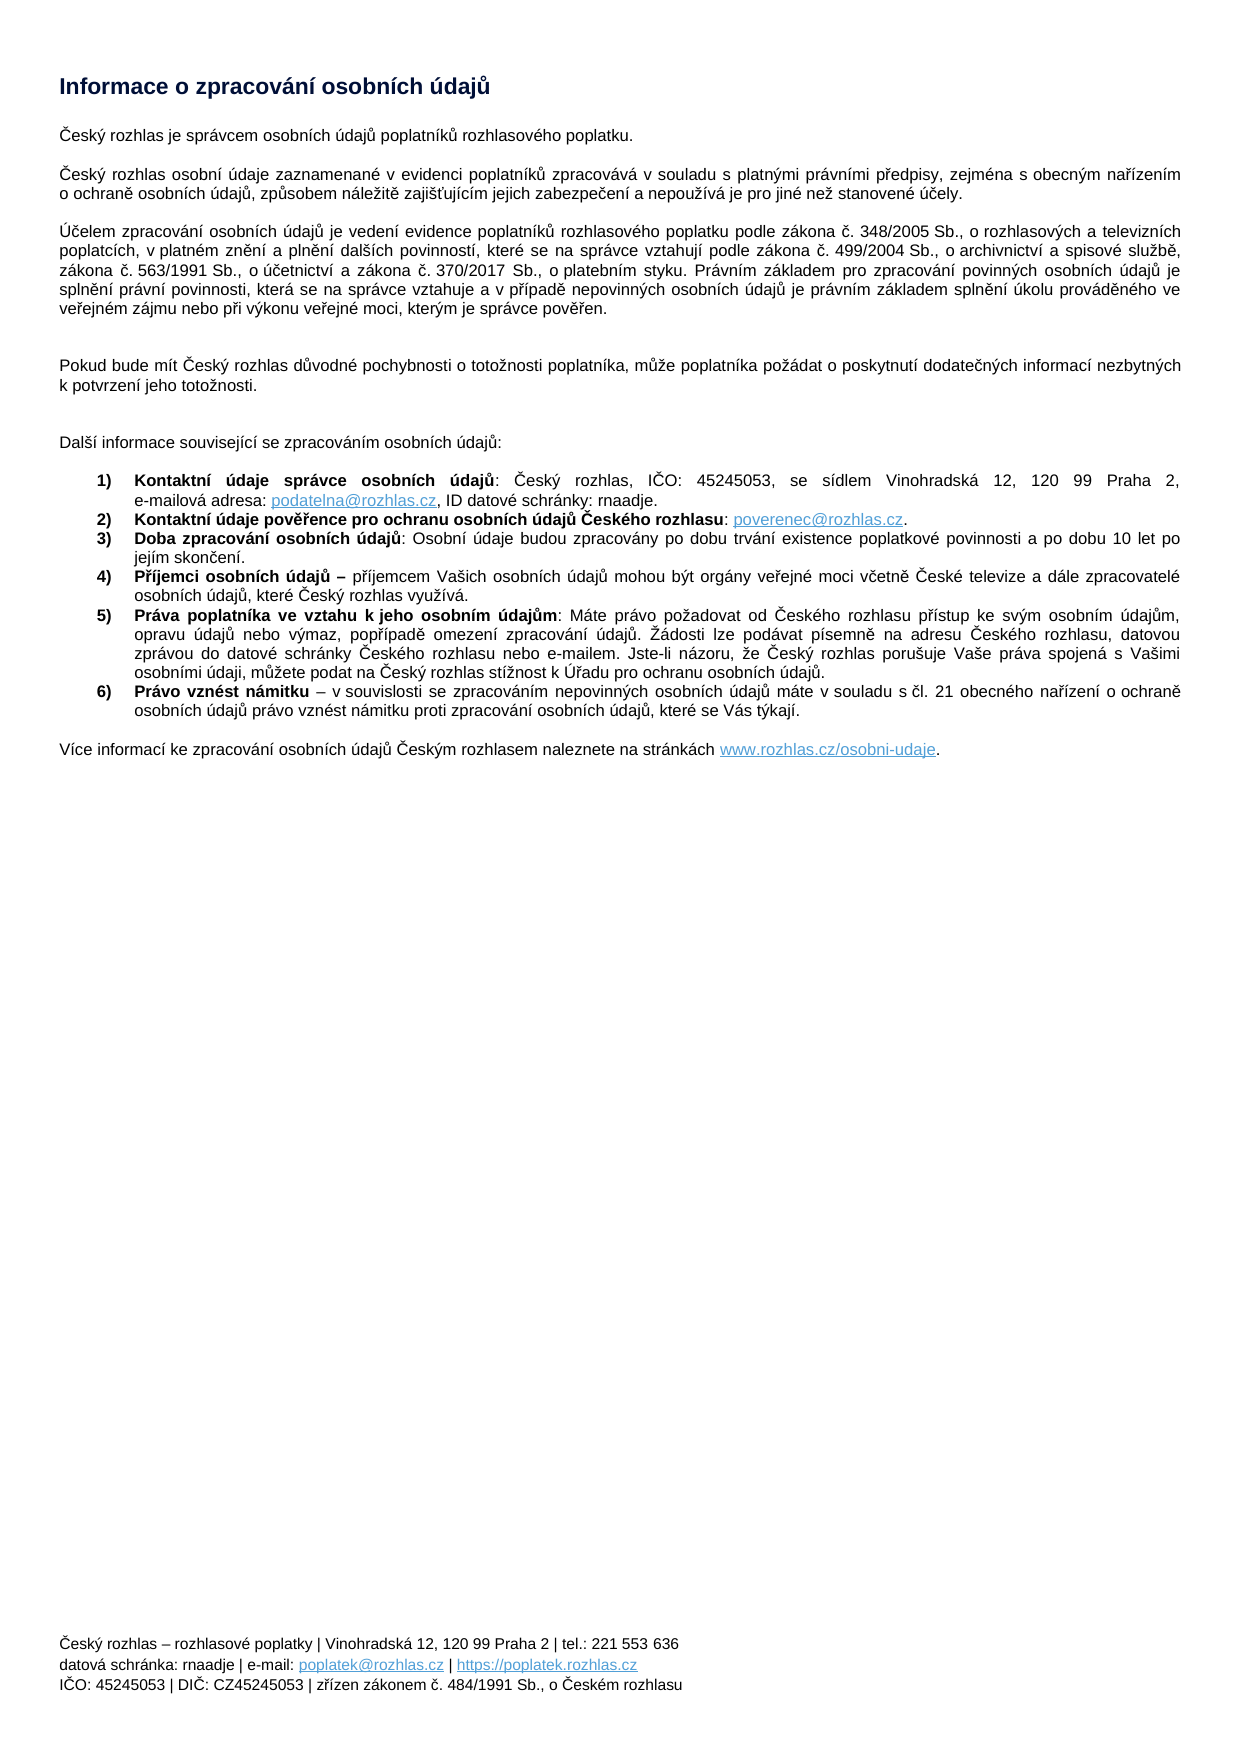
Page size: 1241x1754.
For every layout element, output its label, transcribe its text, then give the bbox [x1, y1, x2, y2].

list Kontaktní údaje pověřence pro ochranu osobních údajů Českého rozhlasu: poverenec@rozhlas.cz. [97, 509, 1181, 529]
text Více informací ke zpracování osobních údajů Českým rozhlasem naleznete na stránkách www.rozhlas.cz/osobni-udaje. [59, 739, 1181, 759]
text Další informace související se zpracováním osobních údajů: [59, 433, 1181, 452]
text Český rozhlas je správcem osobních údajů poplatníků rozhlasového poplatku. [59, 126, 1181, 145]
list Doba zpracování osobních údajů: Osobní údaje budou zpracovány po dobu trvání existence poplatkové povinnosti a po dobu 10 let po jejím skončení. [97, 529, 1181, 567]
subtitle Informace o zpracování osobních údajů [59, 72, 1181, 100]
text Účelem zpracování osobních údajů je vedení evidence poplatníků rozhlasového poplatku podle zákona č. 348/2005 Sb., o rozhlasových a televizních poplatcích, v platném znění a plnění dalších povinností, které se na správce vztahují podle zákona č. 499/2004 Sb., o archivnictví a spisové službě, zákona č. 563/1991 Sb., o účetnictví a zákona č. 370/2017 Sb., o platebním styku. Právním základem pro zpracování povinných osobních údajů je splnění právní povinnosti, která se na správce vztahuje a v případě nepovinných osobních údajů je právním základem splnění úkolu prováděného ve veřejném zájmu nebo při výkonu veřejné moci, kterým je správce pověřen. [59, 222, 1181, 318]
list Příjemci osobních údajů – příjemcem Vašich osobních údajů mohou být orgány veřejné moci včetně České televize a dále zpracovatelé osobních údajů, které Český rozhlas využívá. [97, 567, 1181, 605]
text Český rozhlas osobní údaje zaznamenané v evidenci poplatníků zpracovává v souladu s platnými právními předpisy, zejména s obecným nařízením o ochraně osobních údajů, způsobem náležitě zajišťujícím jejich zabezpečení a nepoužívá je pro jiné než stanovené účely. [59, 164, 1181, 203]
text Pokud bude mít Český rozhlas důvodné pochybnosti o totožnosti poplatníka, může poplatníka požádat o poskytnutí dodatečných informací nezbytných k potvrzení jeho totožnosti. [59, 356, 1181, 394]
list Práva poplatníka ve vztahu k jeho osobním údajům: Máte právo požadovat od Českého rozhlasu přístup ke svým osobním údajům, opravu údajů nebo výmaz, popřípadě omezení zpracování údajů. Žádosti lze podávat písemně na adresu Českého rozhlasu, datovou zprávou do datové schránky Českého rozhlasu nebo e-mailem. Jste-li názoru, že Český rozhlas porušuje Vaše práva spojená s Vašimi osobními údaji, můžete podat na Český rozhlas stížnost k Úřadu pro ochranu osobních údajů. [97, 605, 1181, 682]
list Právo vznést námitku – v souvislosti se zpracováním nepovinných osobních údajů máte v souladu s čl. 21 obecného nařízení o ochraně osobních údajů právo vznést námitku proti zpracování osobních údajů, které se Vás týkají. [97, 682, 1181, 720]
list Kontaktní údaje správce osobních údajů: Český rozhlas, IČO: 45245053, se sídlem Vinohradská 12, 120 99 Praha 2, e-mailová adresa: podatelna@rozhlas.cz, ID datové schránky: rnaadje. [97, 471, 1181, 509]
